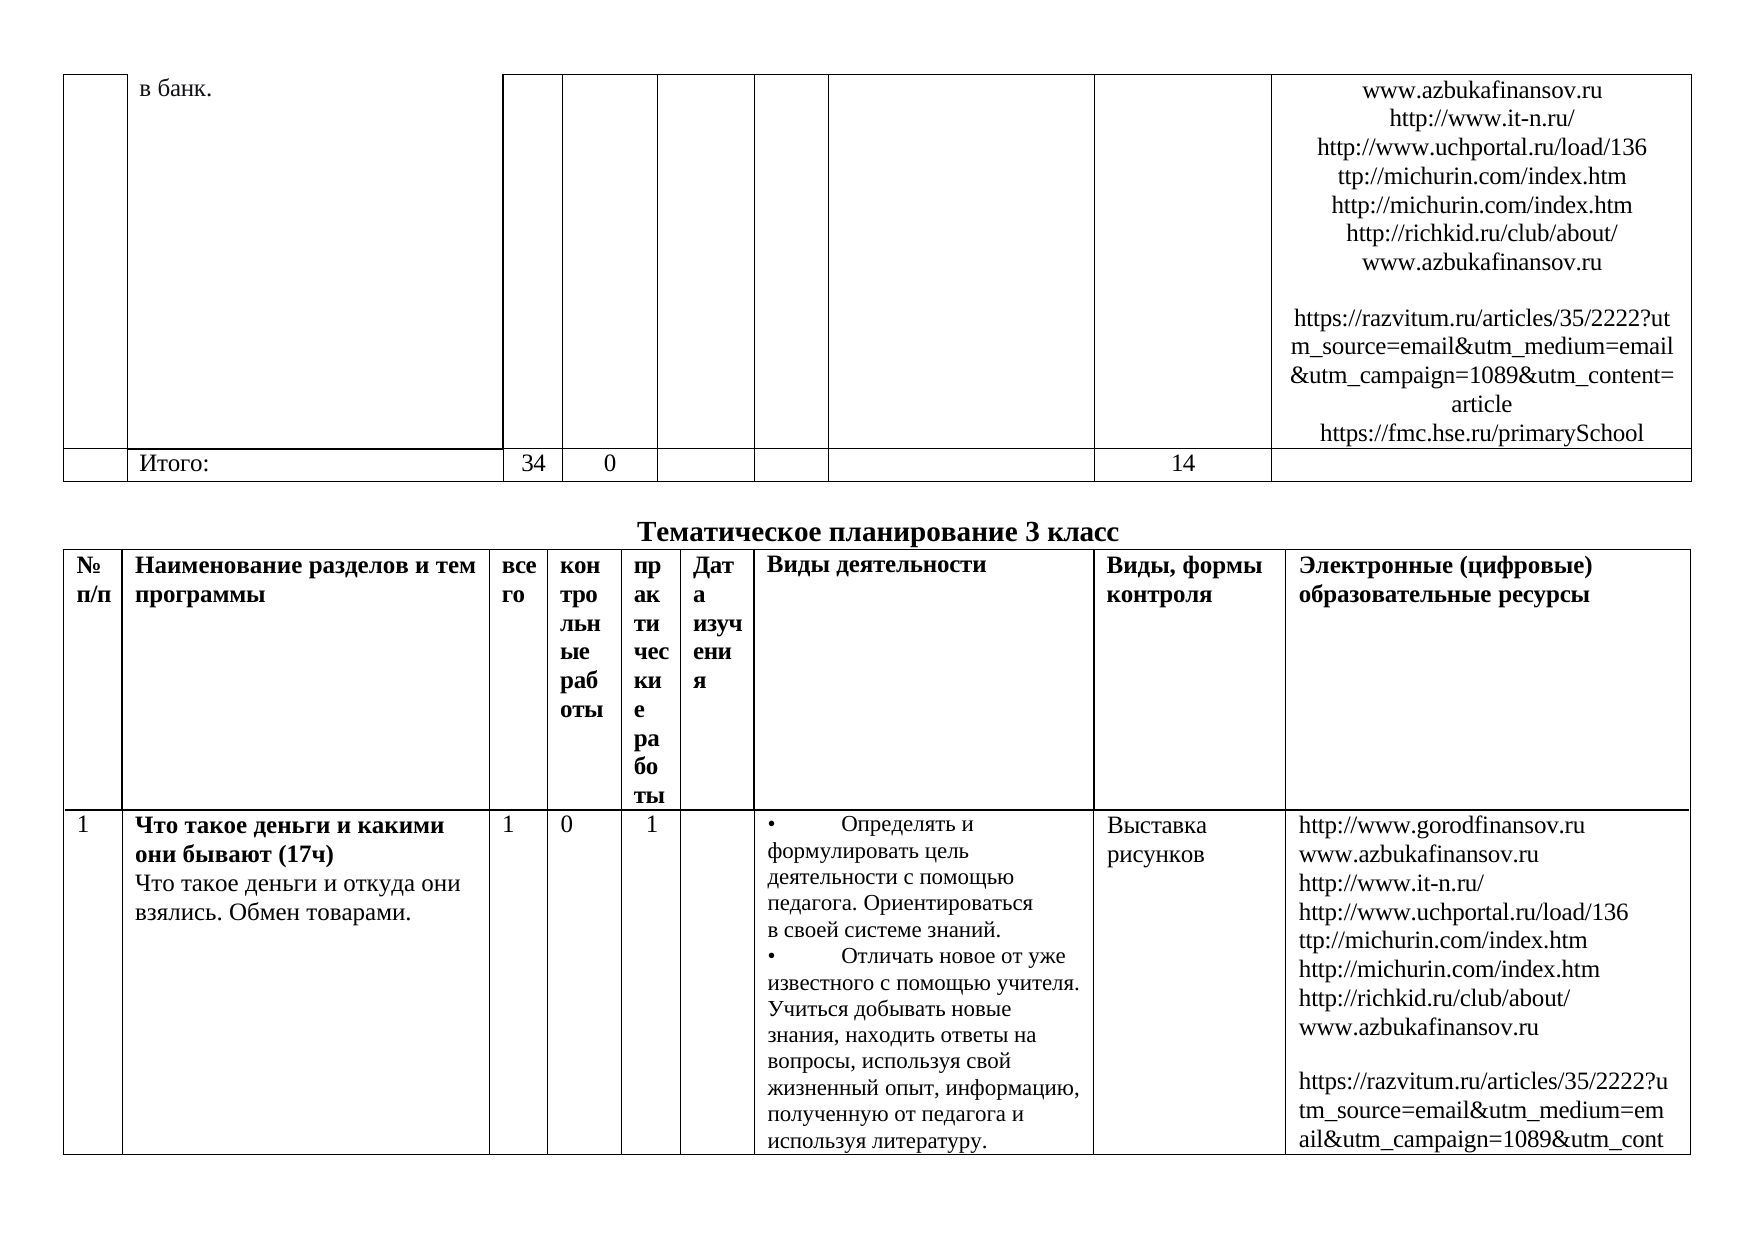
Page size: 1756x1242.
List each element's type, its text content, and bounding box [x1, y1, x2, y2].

table_cell Что такое деньги и какими они бывают (17ч) Что такое деньги и откуда они взялись. Обмен товарами. [123, 811, 489, 1154]
table_header в банк. [128, 74, 502, 447]
table_header www.azbukafinansov.ru http://www.it-n.ru/ http://www.uchportal.ru/load/136 ttp://michurin.com/index.htm http://michurin.com/index.htm http://richkid.ru/club/about/ www.azbukafinansov.ru https://razvitum.ru/articles/35/2222?ut m_source=email&utm_medium=email &utm_campaign=1089&utm_content= article https://fmc.hse.ru/primarySchool [1272, 75, 1691, 447]
table_header все го [490, 550, 547, 809]
table_cell 14 [1095, 449, 1271, 481]
table_cell Итого: [128, 450, 503, 481]
table_cell http://www.gorodfinansov.ru www.azbukafinansov.ru http://www.it-n.ru/ http://www.uchportal.ru/load/136 ttp://michurin.com/index.htm http://michurin.com/index.htm http://richkid.ru/club/about/ www.azbukafinansov.ru https://razvitum.ru/articles/35/2222?u tm_source=email&utm_medium=em ail&utm_campaign=1089&utm_cont [1286, 809, 1690, 1154]
table_header Электронные (цифровые) образовательные ресурсы [1286, 550, 1690, 809]
table_header кон тро льн ые раб оты [548, 550, 621, 809]
table_header [504, 75, 562, 447]
table_cell 1 [622, 811, 680, 1154]
table_cell Определять и формулировать цель деятельности с помощью педагога. Ориентироваться в своей системе знаний. Отличать новое от уже известного с помощью учителя. Учиться добывать новые знания, находить ответы на вопросы, используя свой жизненный опыт, информацию, полученную от педагога и используя литературу. [755, 811, 1093, 1154]
table_cell [755, 449, 828, 481]
text Тематическое планирование 3 класс [80, 514, 1676, 548]
table_cell [681, 811, 754, 1154]
table_header [658, 75, 754, 447]
table_cell 0 [563, 449, 657, 481]
table_header Виды деятельности [755, 550, 1093, 809]
table_cell Выставка рисунков [1094, 811, 1285, 1154]
table_header [1095, 75, 1271, 447]
table_header пр ак ти чес ки е ра бо ты [622, 550, 680, 809]
table_header [829, 75, 1094, 447]
table_cell [1272, 449, 1691, 481]
table_header [64, 75, 127, 447]
table_header Виды, формы контроля [1095, 550, 1285, 809]
table_header Наименование разделов и тем программы [123, 550, 489, 809]
table_header Дат а изуч ени я [681, 550, 753, 809]
table_cell 1 [490, 811, 547, 1154]
table_cell 0 [548, 811, 621, 1154]
table_cell 34 [504, 449, 562, 481]
table_cell 1 [64, 810, 122, 1154]
table_header № п/п [64, 550, 121, 809]
table_cell [658, 449, 754, 481]
table_header [755, 75, 828, 447]
table_header [563, 75, 657, 447]
table_cell [829, 449, 1094, 481]
table_cell [64, 449, 127, 481]
